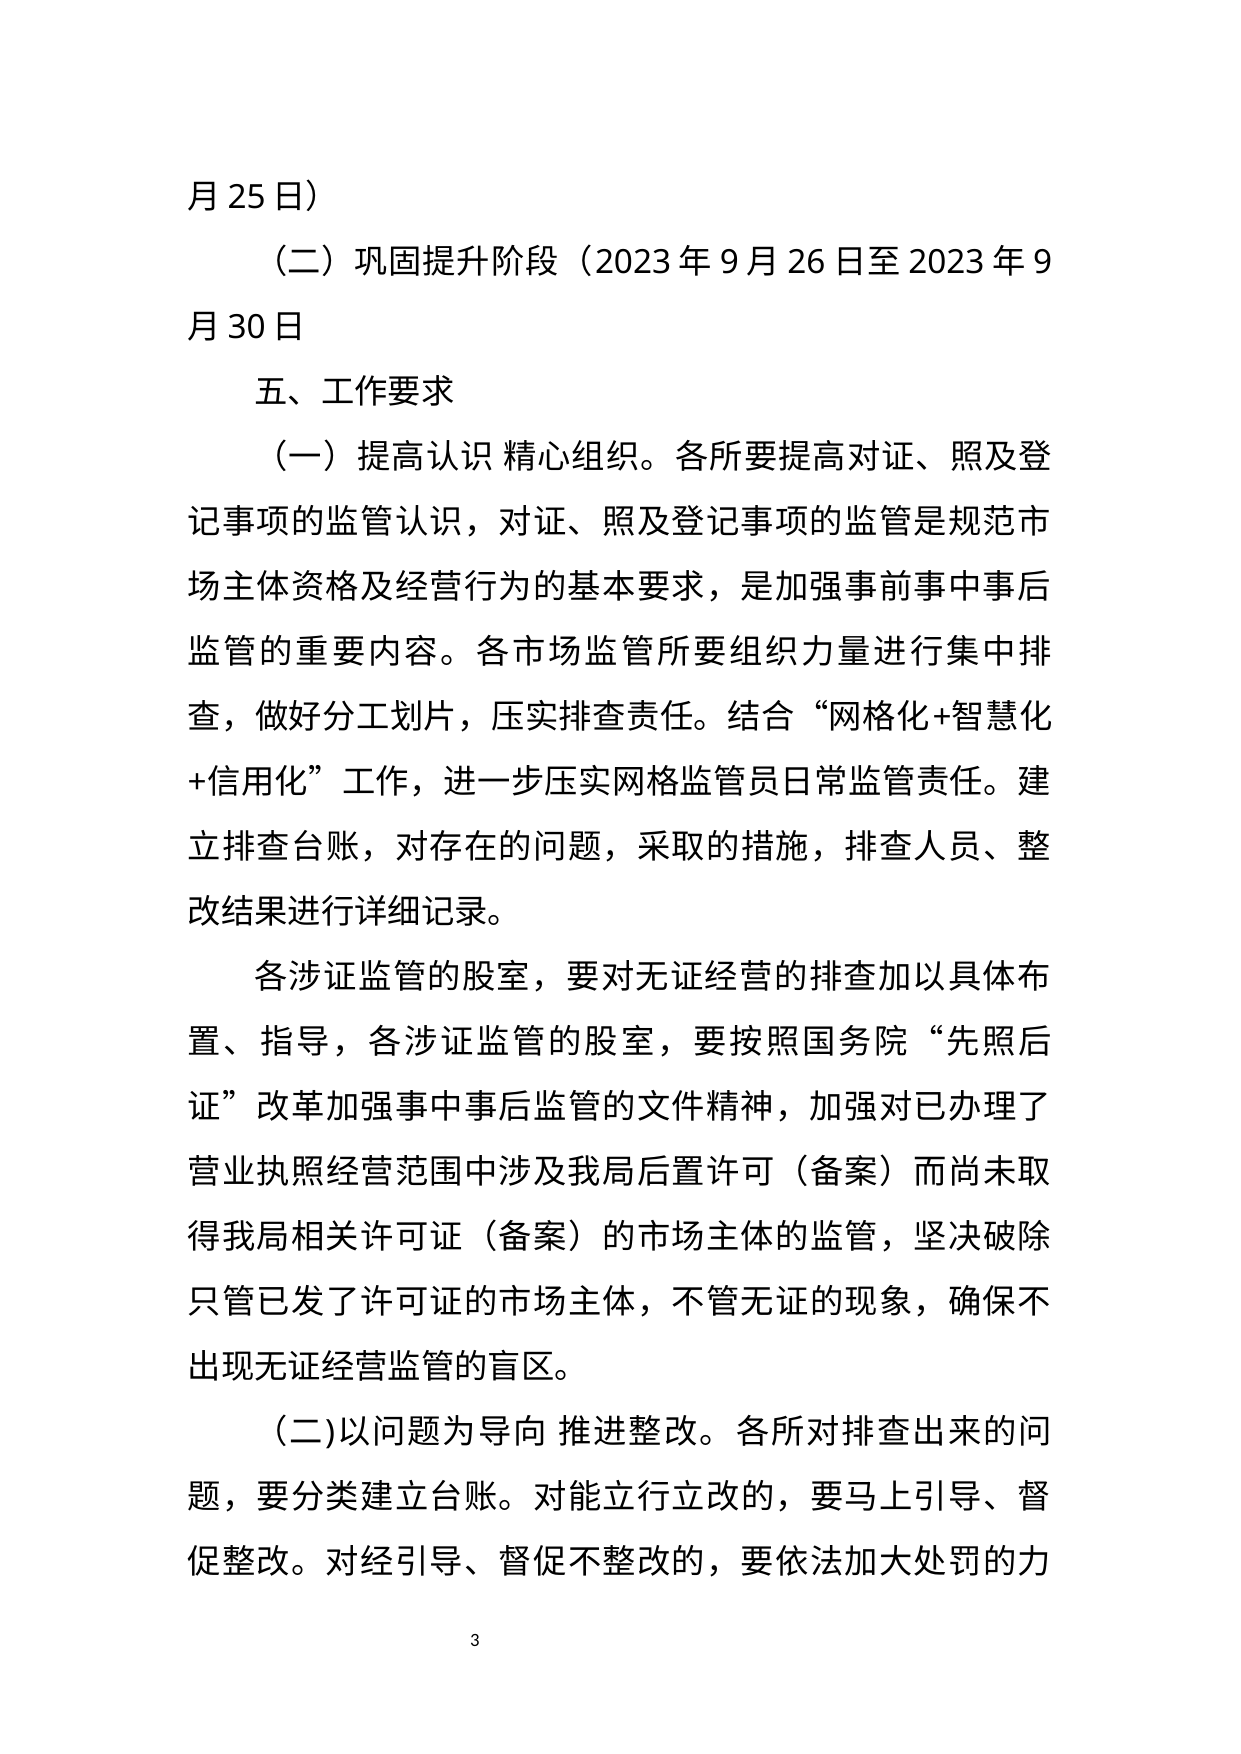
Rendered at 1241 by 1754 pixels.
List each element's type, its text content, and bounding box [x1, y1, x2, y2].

list 各涉证监管的股室，要对无证经营的排查加以具体布置、指导，各涉证监管的股室，要按照国务院“先照后证”改革加强事中事后监管的文件精神，加强对已办理了营业执照经营范围中涉及我局后置许可（备案）而尚未取得我局相关许可证（备案）的市场主体的监管，坚决破除只管已发了许可证的市场主体，不管无证的现象，确保不出现无证经营监管的盲区。 [187, 942, 1053, 1397]
list 巩固提升阶段（2023年9月26日至2023年9月30日 [187, 227, 1053, 357]
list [187, 1397, 1053, 1592]
list （一）提高认识 精心组织。各所要提高对证、照及登记事项的监管认识，对证、照及登记事项的监管是规范市场主体资格及经营行为的基本要求，是加强事前事中事后监管的重要内容。各市场监管所要组织力量进行集中排查，做好分工划片，压实排查责任。结合“网格化+智慧化+信用化”工作，进一步压实网格监管员日常监管责任。建立排查台账，对存在的问题，采取的措施，排查人员、整改结果进行详细记录。 [187, 422, 1053, 942]
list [187, 162, 1053, 227]
list 五、工作要求 [187, 357, 1053, 422]
